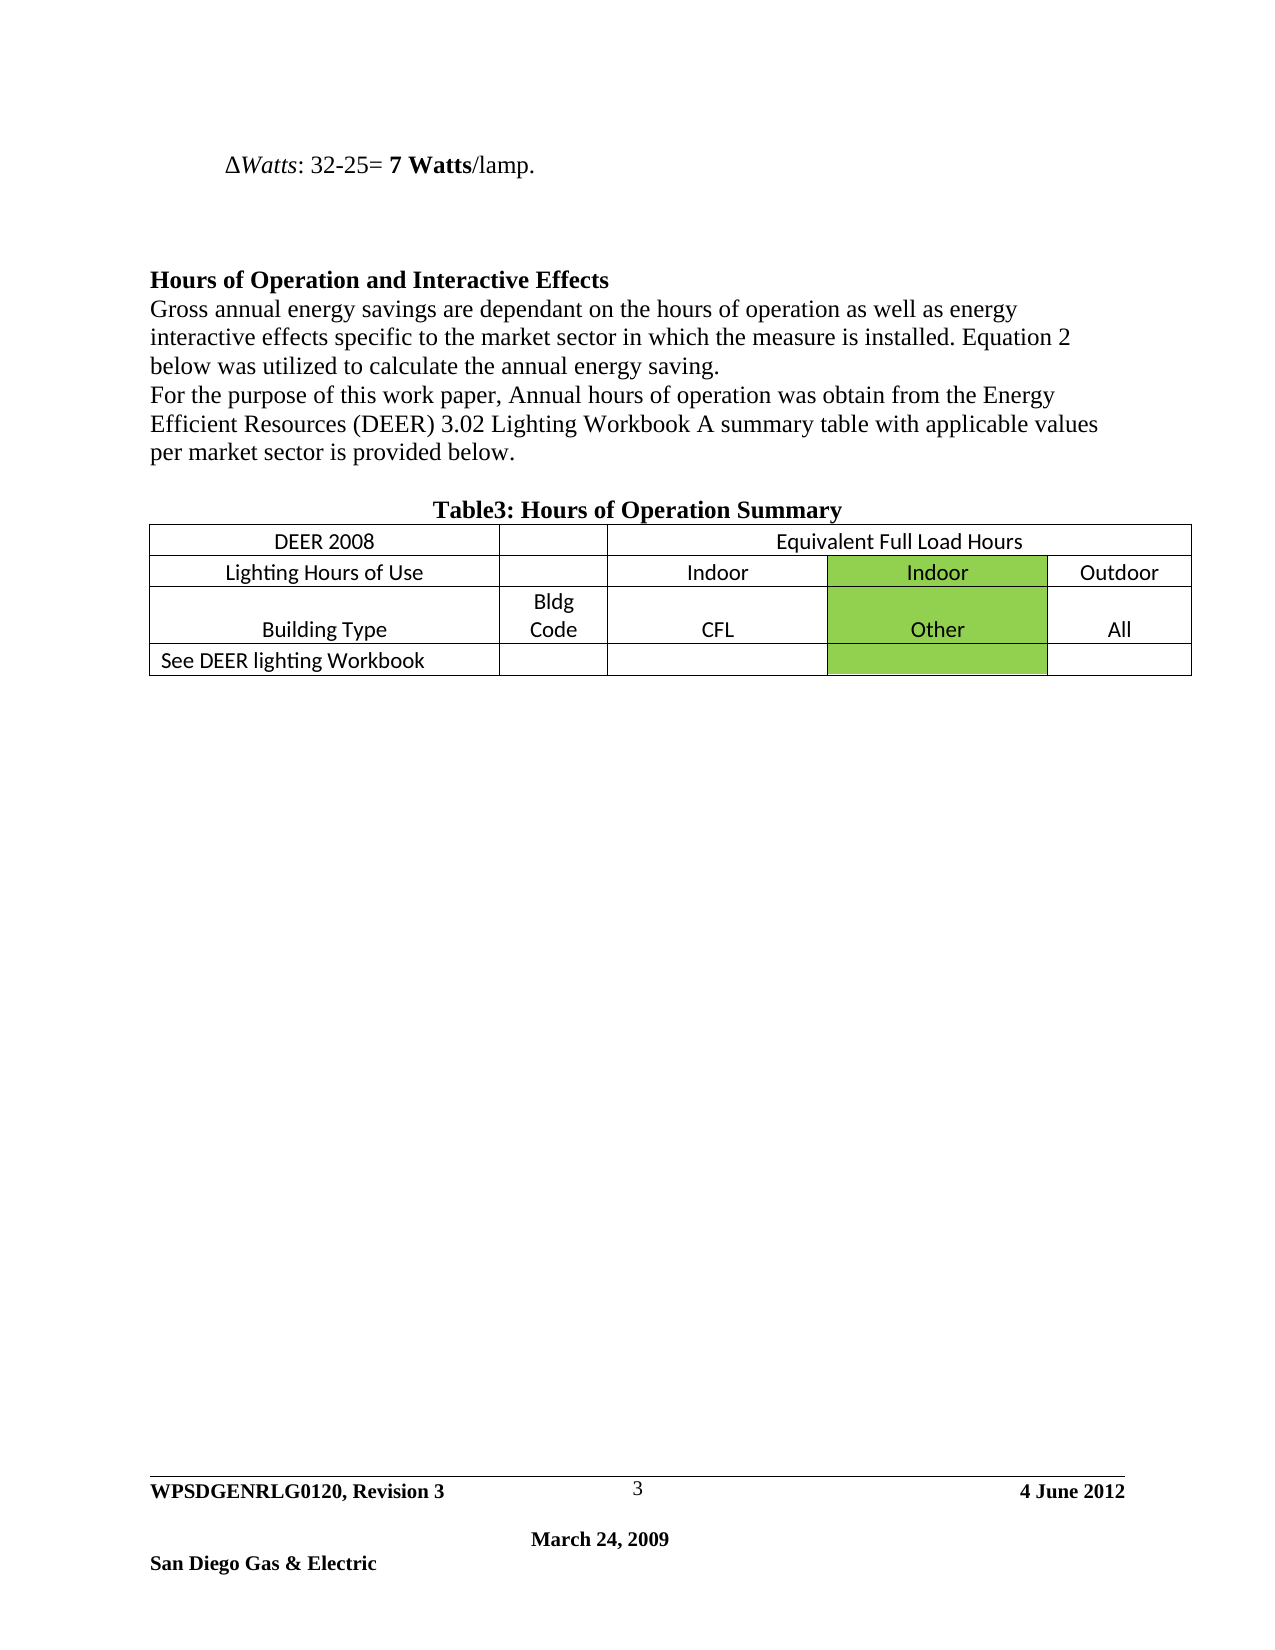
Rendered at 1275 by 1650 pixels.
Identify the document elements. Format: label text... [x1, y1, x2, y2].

text ∆Watts: 32-25= 7 Watts/lamp. [150, 150, 1125, 179]
table_cell See DEER lighting Workbook [150, 644, 499, 674]
text For the purpose of this work paper, Annual hours of operation was obtain from the Energy Efficient Resources (DEER) 3.02 Lighting Workbook A summary table with applicable values per market sector is provided below. [150, 380, 1125, 466]
table_cell Indoor [828, 556, 1047, 586]
table_cell CFL [608, 587, 827, 643]
table_cell Lighting Hours of Use [150, 556, 499, 586]
table_cell Building Type [150, 587, 499, 643]
table_header [500, 525, 607, 555]
table_cell [608, 644, 827, 674]
text Hours of Operation and Interactive Effects [150, 265, 1125, 294]
table_cell All [1048, 587, 1191, 643]
table_cell [500, 556, 607, 586]
table_cell Indoor [608, 556, 827, 586]
table_cell [500, 644, 607, 674]
table_header DEER 2008 [150, 525, 499, 555]
table_cell Other [828, 587, 1047, 643]
text Table3: Hours of Operation Summary [150, 495, 1125, 524]
table_cell [1048, 644, 1191, 674]
table_cell [828, 644, 1047, 674]
table_cell Outdoor [1048, 556, 1191, 586]
table_cell Bldg Code [500, 587, 607, 643]
table_header Equivalent Full Load Hours [608, 525, 1191, 555]
text Gross annual energy savings are dependant on the hours of operation as well as energy interactive effects specific to the market sector in which the measure is installed. Equation 2 below was utilized to calculate the annual energy saving. [150, 294, 1125, 380]
